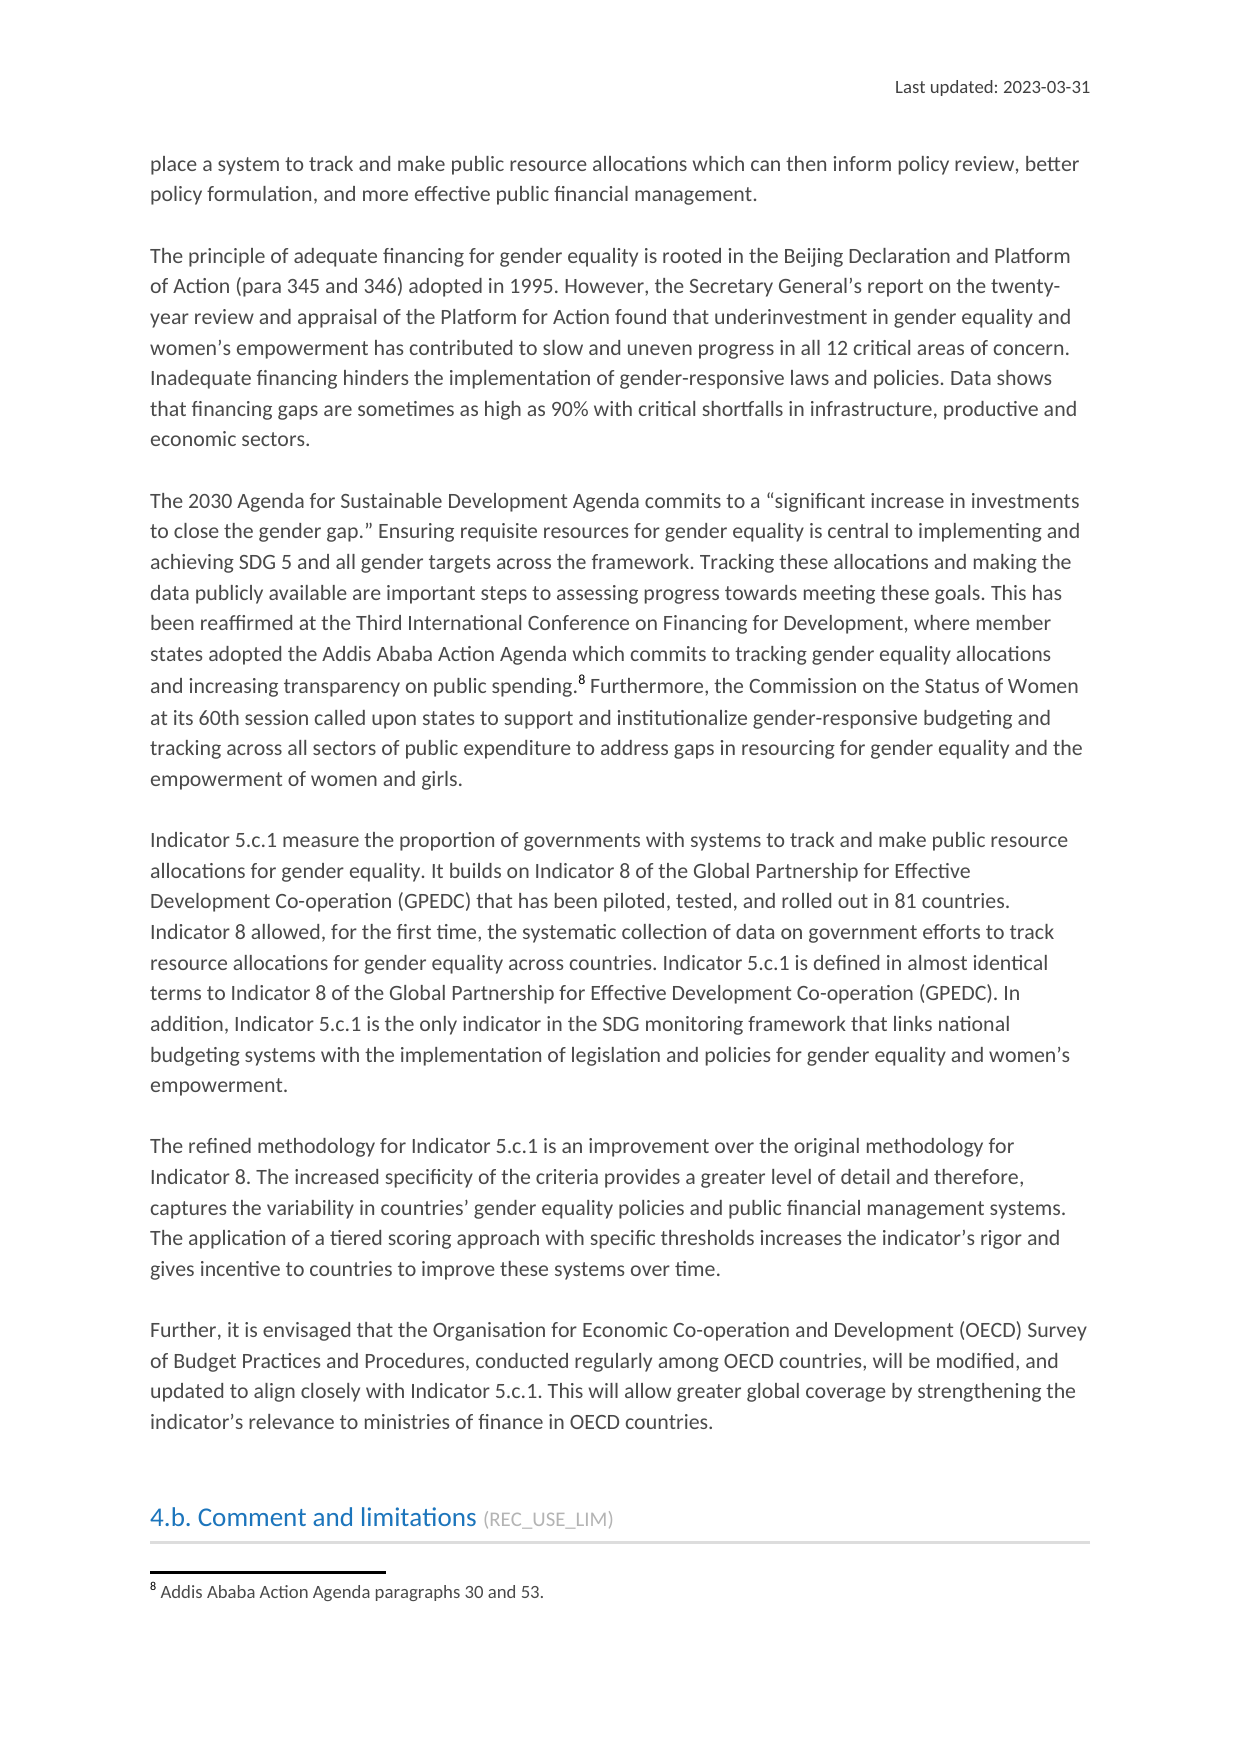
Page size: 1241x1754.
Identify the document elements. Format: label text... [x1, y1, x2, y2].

text 4.b. Comment and limitations (REC_USE_LIM) [150, 1500, 1090, 1541]
text The 2030 Agenda for Sustainable Development Agenda commits to a “significant increase in investments to close the gender gap.” Ensuring requisite resources for gender equality is central to implementing and achieving SDG 5 and all gender targets across the framework. Tracking these allocations and making the data publicly available are important steps to assessing progress towards meeting these goals. This has been reaffirmed at the Third International Conference on Financing for Development, where member states adopted the Addis Ababa Action Agenda which commits to tracking gender equality allocations and increasing transparency on public spending. Furthermore, the Commission on the Status of Women at its 60th session called upon states to support and institutionalize gender-responsive budgeting and tracking across all sectors of public expenditure to address gaps in resourcing for gender equality and the empowerment of women and girls. [150, 487, 1090, 792]
text The principle of adequate financing for gender equality is rooted in the Beijing Declaration and Platform of Action (para 345 and 346) adopted in 1995. However, the Secretary General’s report on the twenty-year review and appraisal of the Platform for Action found that underinvestment in gender equality and women’s empowerment has contributed to slow and uneven progress in all 12 critical areas of concern. Inadequate financing hinders the implementation of gender-responsive laws and policies. Data shows that financing gaps are sometimes as high as 90% with critical shortfalls in infrastructure, productive and economic sectors. [150, 242, 1090, 452]
text Indicator 5.c.1 measure the proportion of governments with systems to track and make public resource allocations for gender equality. It builds on Indicator 8 of the Global Partnership for Effective Development Co-operation (GPEDC) that has been piloted, tested, and rolled out in 81 countries. Indicator 8 allowed, for the first time, the systematic collection of data on government efforts to track resource allocations for gender equality across countries. Indicator 5.c.1 is defined in almost identical terms to Indicator 8 of the Global Partnership for Effective Development Co-operation (GPEDC). In addition, Indicator 5.c.1 is the only indicator in the SDG monitoring framework that links national budgeting systems with the implementation of legislation and policies for gender equality and women’s empowerment. [150, 826, 1090, 1098]
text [150, 150, 1090, 207]
text Further, it is envisaged that the Organisation for Economic Co-operation and Development (OECD) Survey of Budget Practices and Procedures, conducted regularly among OECD countries, will be modified, and updated to align closely with Indicator 5.c.1. This will allow greater global coverage by strengthening the indicator’s relevance to ministries of finance in OECD countries. [150, 1316, 1090, 1435]
text The refined methodology for Indicator 5.c.1 is an improvement over the original methodology for Indicator 8. The increased specificity of the criteria provides a greater level of detail and therefore, captures the variability in countries’ gender equality policies and public financial management systems. The application of a tiered scoring approach with specific thresholds increases the indicator’s rigor and gives incentive to countries to improve these systems over time. [150, 1133, 1090, 1282]
